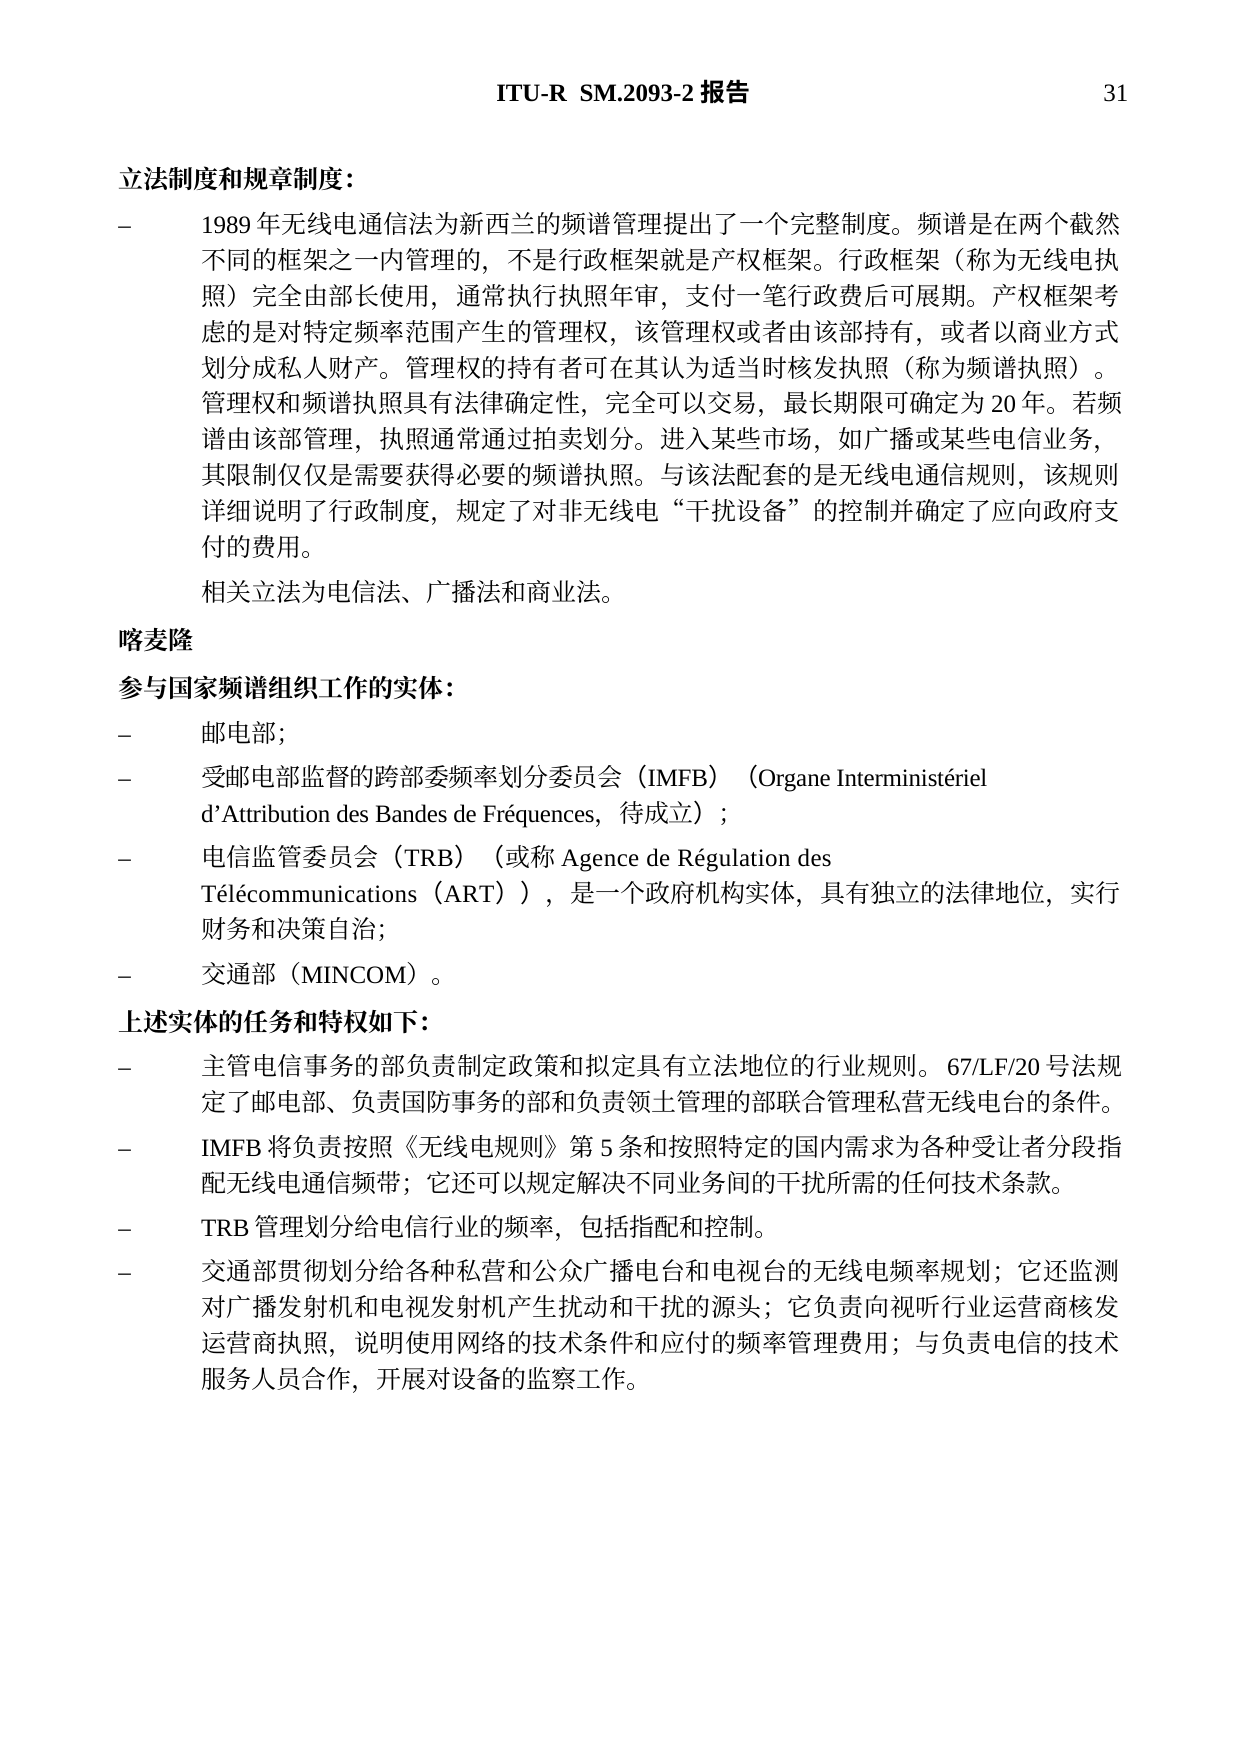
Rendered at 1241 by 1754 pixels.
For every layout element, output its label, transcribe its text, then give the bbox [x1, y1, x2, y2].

text – 1989年无线电通信法为新西兰的频谱管理提出了一个完整制度。频谱是在两个截然不同的框架之一内管理的，不是行政框架就是产权框架。行政框架（称为无线电执照）完全由部长使用，通常执行执照年审，支付一笔行政费后可展期。产权框架考虑的是对特定频率范围产生的管理权，该管理权或者由该部持有，或者以商业方式划分成私人财产。管理权的持有者可在其认为适当时核发执照（称为频谱执照）。管理权和频谱执照具有法律确定性，完全可以交易，最长期限可确定为20年。若频谱由该部管理，执照通常通过拍卖划分。进入某些市场，如广播或某些电信业务，其限制仅仅是需要获得必要的频谱执照。与该法配套的是无线电通信规则，该规则详细说明了行政制度，规定了对非无线电“干扰设备”的控制并确定了应向政府支付的费用。 [118, 204, 1122, 564]
text – 邮电部； [118, 713, 1122, 749]
text 喀麦隆 [118, 621, 1122, 657]
text – 交通部贯彻划分给各种私营和公众广播电台和电视台的无线电频率规划；它还监测对广播发射机和电视发射机产生扰动和干扰的源头；它负责向视听行业运营商核发运营商执照，说明使用网络的技术条件和应付的频率管理费用；与负责电信的技术服务人员合作，开展对设备的监察工作。 [118, 1252, 1122, 1396]
text – 受邮电部监督的跨部委频率划分委员会（IMFB）（Organe Interministériel d’Attribution des Bandes de Fréquences，待成立）； [118, 758, 1122, 830]
text – 交通部（MINCOM）。 [118, 954, 1122, 990]
text – 主管电信事务的部负责制定政策和拟定具有立法地位的行业规则。67/LF/20号法规定了邮电部、负责国防事务的部和负责领土管理的部联合管理私营无线电台的条件。 [118, 1047, 1122, 1119]
text – TRB管理划分给电信行业的频率，包括指配和控制。 [118, 1207, 1122, 1243]
text – 电信监管委员会（TRB）（或称Agence de Régulation des Télécommunications（ART）），是一个政府机构实体，具有独立的法律地位，实行财务和决策自治； [118, 838, 1122, 946]
text 立法制度和规章制度： [118, 160, 1122, 196]
text 相关立法为电信法、广播法和商业法。 [118, 572, 1122, 608]
text 上述实体的任务和特权如下： [118, 1003, 1122, 1039]
text – IMFB将负责按照《无线电规则》第5条和按照特定的国内需求为各种受让者分段指配无线电通信频带；它还可以规定解决不同业务间的干扰所需的任何技术条款。 [118, 1127, 1122, 1199]
text 参与国家频谱组织工作的实体： [118, 669, 1122, 705]
